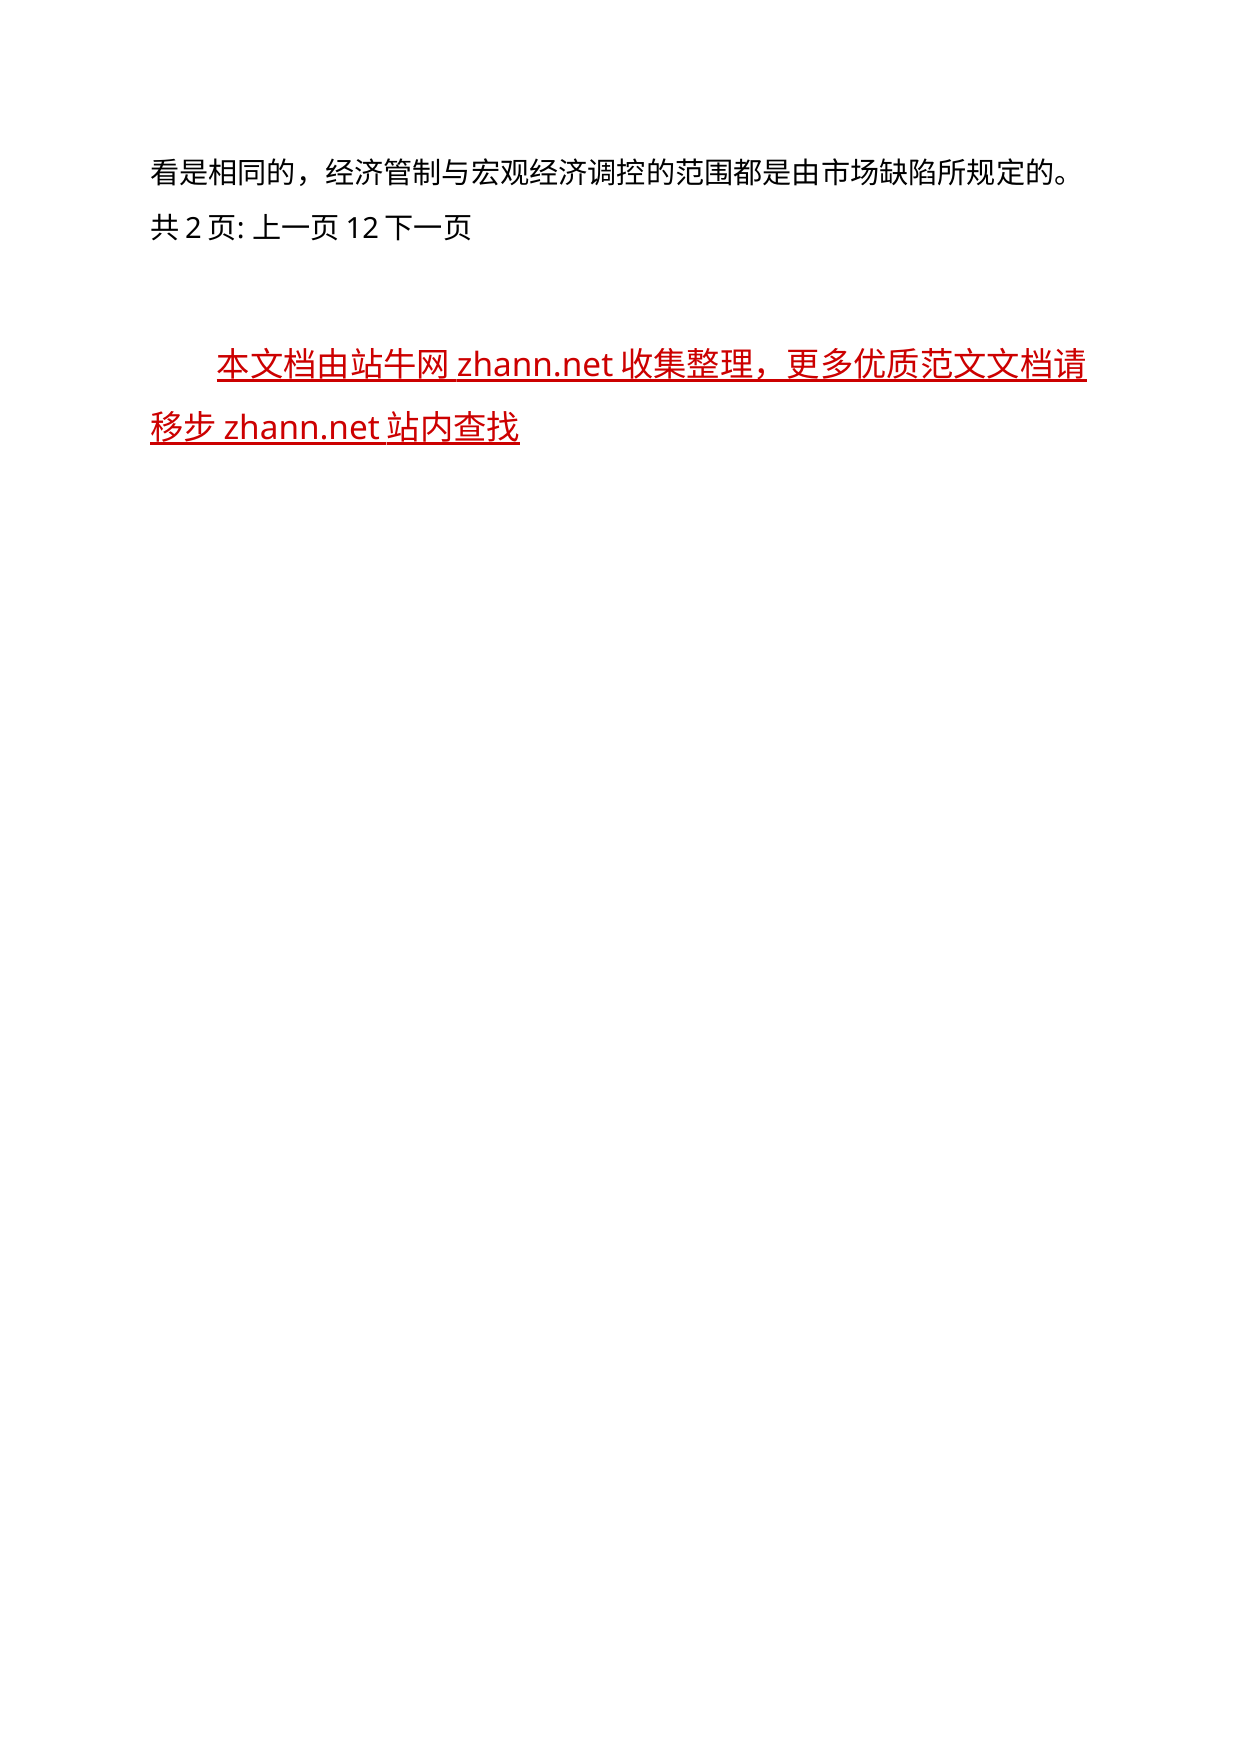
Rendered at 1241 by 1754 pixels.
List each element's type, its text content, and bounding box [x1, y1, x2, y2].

text 本文档由站牛网zhann.net收集整理，更多优质范文文档请移步zhann.net站内查找 [150, 338, 1090, 449]
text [150, 150, 1090, 247]
